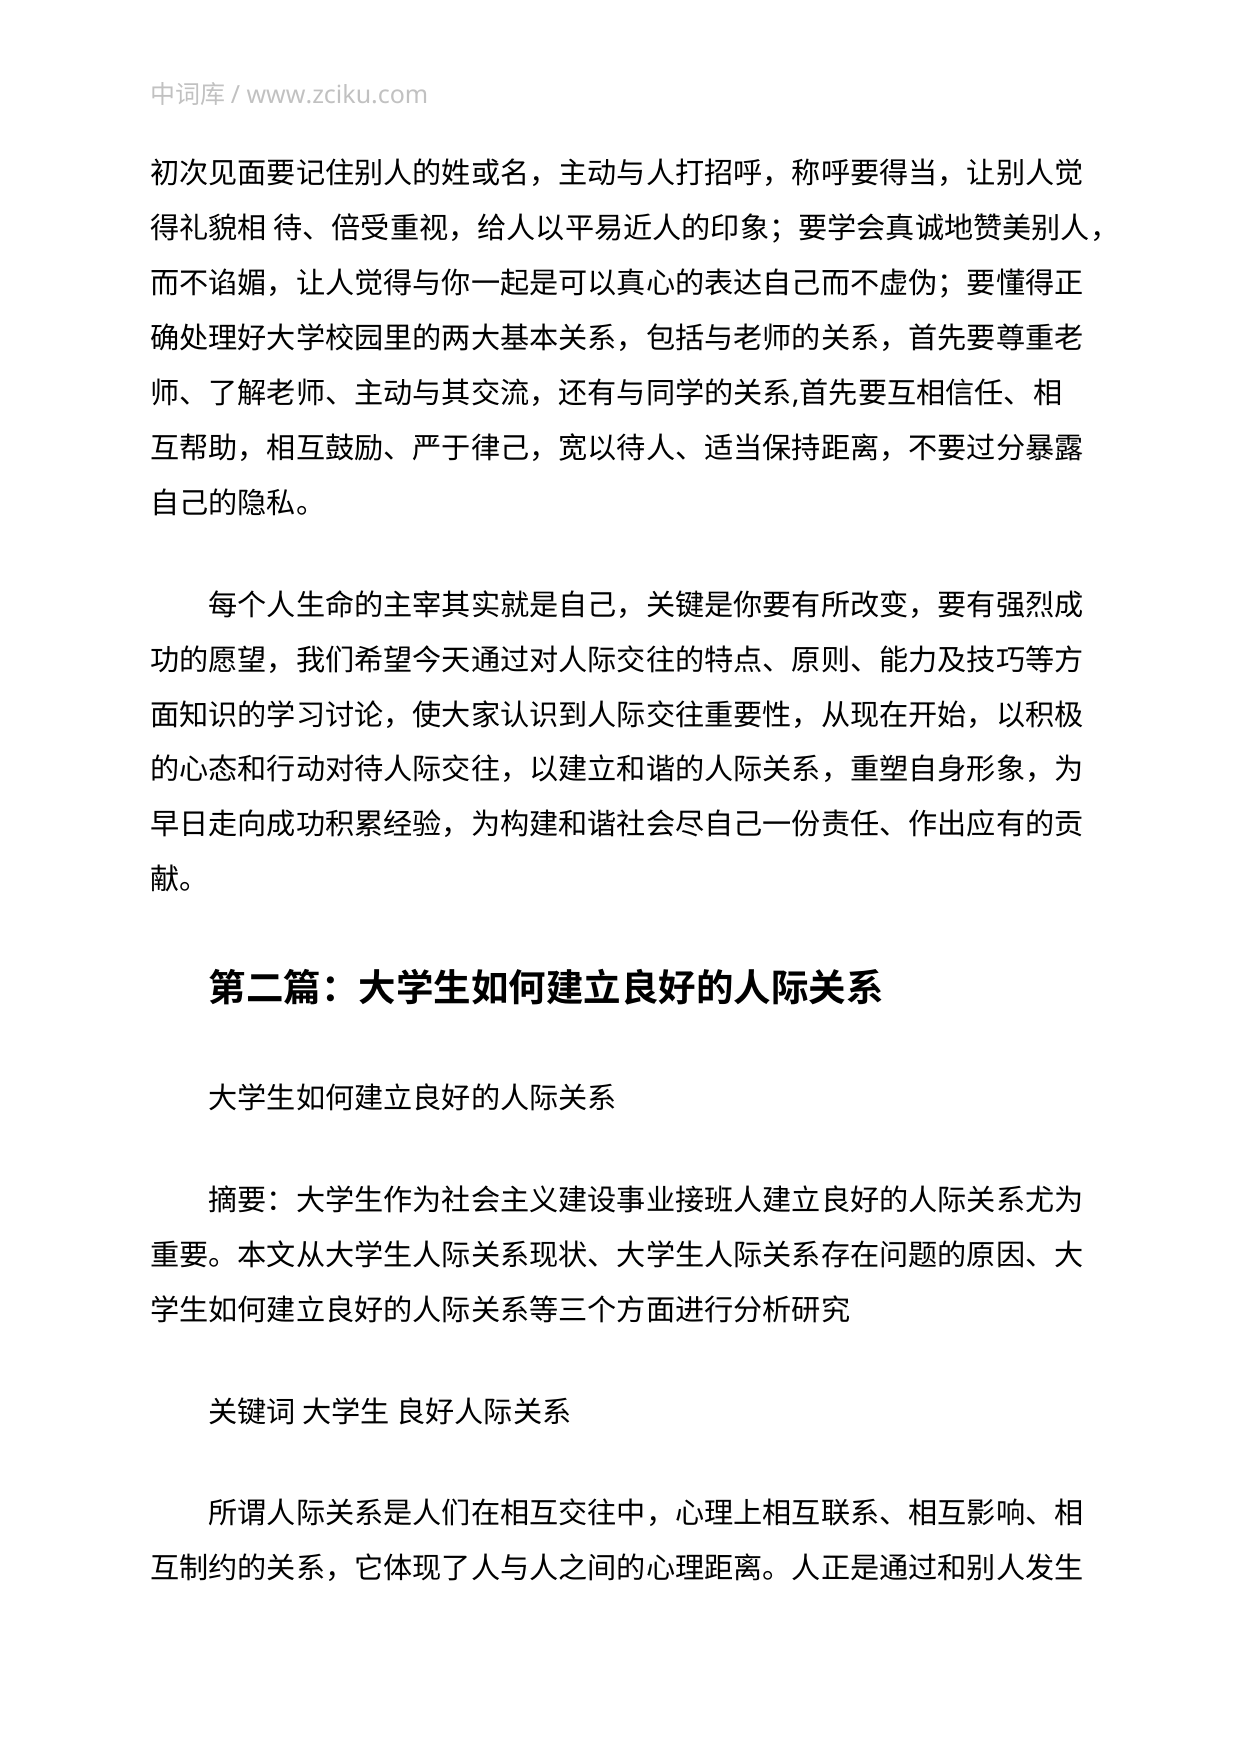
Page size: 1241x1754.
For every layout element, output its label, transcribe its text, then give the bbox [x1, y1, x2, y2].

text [150, 150, 1090, 522]
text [150, 1490, 1090, 1587]
text 大学生如何建立良好的人际关系 [150, 1075, 1090, 1117]
text 摘要：大学生作为社会主义建设事业接班人建立良好的人际关系尤为重要。本文从大学生人际关系现状、大学生人际关系存在问题的原因、大学生如何建立良好的人际关系等三个方面进行分析研究 [150, 1177, 1090, 1329]
text 每个人生命的主宰其实就是自己，关键是你要有所改变，要有强烈成功的愿望，我们希望今天通过对人际交往的特点、原则、能力及技巧等方面知识的学习讨论，使大家认识到人际交往重要性，从现在开始，以积极的心态和行动对待人际交往，以建立和谐的人际关系，重塑自身形象，为早日走向成功积累经验，为构建和谐社会尽自己一份责任、作出应有的贡献。 [150, 581, 1090, 898]
text 关键词 大学生 良好人际关系 [150, 1388, 1090, 1431]
text 第二篇：大学生如何建立良好的人际关系 [150, 957, 1090, 1012]
